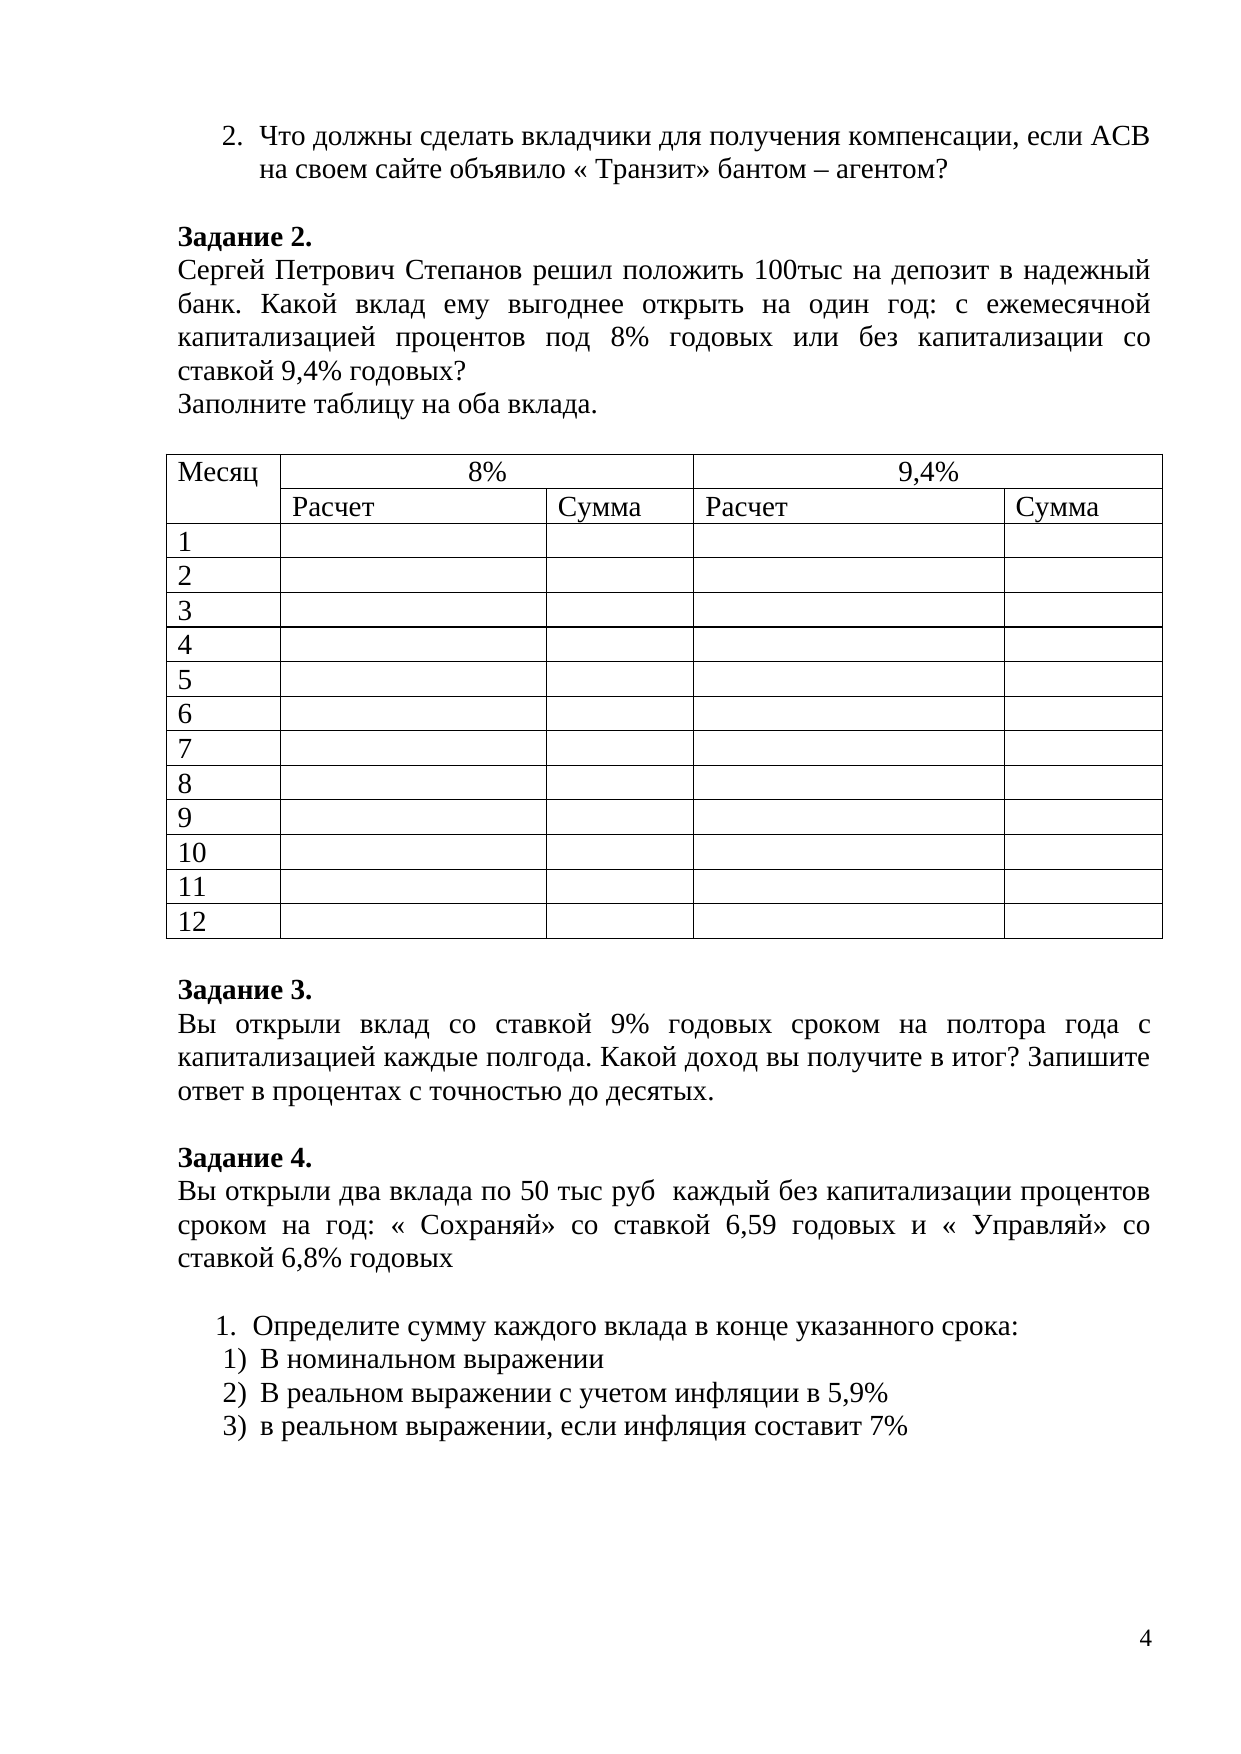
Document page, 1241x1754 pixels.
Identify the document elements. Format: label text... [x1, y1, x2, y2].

table_cell [281, 593, 546, 626]
table_cell [694, 904, 1004, 938]
table_cell [1005, 904, 1162, 938]
table_cell [547, 558, 693, 592]
table_cell [547, 870, 693, 903]
table_cell [1005, 524, 1162, 557]
text Сергей Петрович Степанов решил положить 100тыс на депозит в надежный банк. Какой вклад ему выгоднее открыть на один год: с ежемесячной капитализацией процентов под 8% годовых или без капитализации со ставкой 9,4% годовых? [177, 252, 1152, 386]
table_cell [547, 697, 693, 730]
table_cell [1005, 870, 1162, 903]
table_cell [281, 558, 546, 592]
table_header 9,4% [694, 455, 1162, 488]
table_cell [1005, 628, 1162, 661]
table_cell [547, 835, 693, 868]
table_cell 11 [167, 870, 280, 903]
table_cell Сумма [1005, 489, 1162, 523]
text Задание 2. [177, 219, 1152, 252]
table_cell [1005, 731, 1162, 765]
table_cell [547, 628, 693, 661]
table_cell 1 [167, 524, 280, 557]
table_cell 8 [167, 766, 280, 799]
table_cell [281, 835, 546, 868]
table_cell Сумма [547, 489, 693, 523]
table_cell [547, 662, 693, 696]
table_header 8% [281, 455, 693, 488]
table_cell [1005, 593, 1162, 626]
table_cell [547, 524, 693, 557]
table_cell [694, 628, 1004, 661]
table_cell 5 [167, 662, 280, 696]
table_cell [1005, 558, 1162, 592]
table_cell 10 [167, 835, 280, 868]
table_cell [281, 697, 546, 730]
table_cell [694, 800, 1004, 834]
table_cell 4 [167, 628, 280, 661]
table_cell [547, 593, 693, 626]
table_cell [1005, 835, 1162, 868]
table_cell [694, 697, 1004, 730]
table_cell [281, 904, 546, 938]
table_cell [547, 800, 693, 834]
table_cell 6 [167, 697, 280, 730]
table_cell 7 [167, 731, 280, 765]
table_cell [1005, 766, 1162, 799]
table_cell [694, 835, 1004, 868]
list В реальном выражении с учетом инфляции в 5,9% [222, 1375, 1152, 1408]
table_cell [547, 766, 693, 799]
text Вы открыли вклад со ставкой 9% годовых сроком на полтора года с капитализацией каждые полгода. Какой доход вы получите в итог? Запишите ответ в процентах с точностью до десятых. [177, 1006, 1152, 1106]
table_cell [694, 558, 1004, 592]
table_cell [694, 593, 1004, 626]
table_header Месяц [167, 455, 280, 523]
list Определите сумму каждого вклада в конце указанного срока: [215, 1308, 1152, 1341]
table_cell Расчет [281, 489, 546, 523]
table_cell [281, 766, 546, 799]
text Вы открыли два вклада по 50 тыс руб каждый без капитализации процентов сроком на год: « Сохраняй» со ставкой 6,59 годовых и « Управляй» со ставкой 6,8% годовых [177, 1173, 1152, 1274]
table_cell [281, 731, 546, 765]
table_cell [694, 524, 1004, 557]
table_cell [694, 662, 1004, 696]
table_cell [1005, 697, 1162, 730]
table_cell [281, 628, 546, 661]
table_cell [694, 766, 1004, 799]
list В номинальном выражении [222, 1341, 1152, 1375]
text Задание 3. [177, 972, 1152, 1006]
table_cell [281, 662, 546, 696]
table_cell [694, 731, 1004, 765]
table_cell 9 [167, 800, 280, 834]
table_cell 3 [167, 593, 280, 626]
list Что должны сделать вкладчики для получения компенсации, если АСВ на своем сайте объявило « Транзит» бантом – агентом? [222, 118, 1152, 185]
table_cell Расчет [694, 489, 1004, 523]
table_cell [694, 870, 1004, 903]
list в реальном выражении, если инфляция составит 7% [222, 1408, 1152, 1442]
table_cell [547, 904, 693, 938]
table_cell [547, 731, 693, 765]
table_cell 2 [167, 558, 280, 592]
table_cell [1005, 662, 1162, 696]
text Заполните таблицу на оба вклада. [177, 386, 1152, 420]
table_cell [281, 870, 546, 903]
table_cell [1005, 800, 1162, 834]
table_cell [281, 524, 546, 557]
table_cell [281, 800, 546, 834]
table_cell 12 [167, 904, 280, 938]
text Задание 4. [177, 1140, 1152, 1173]
